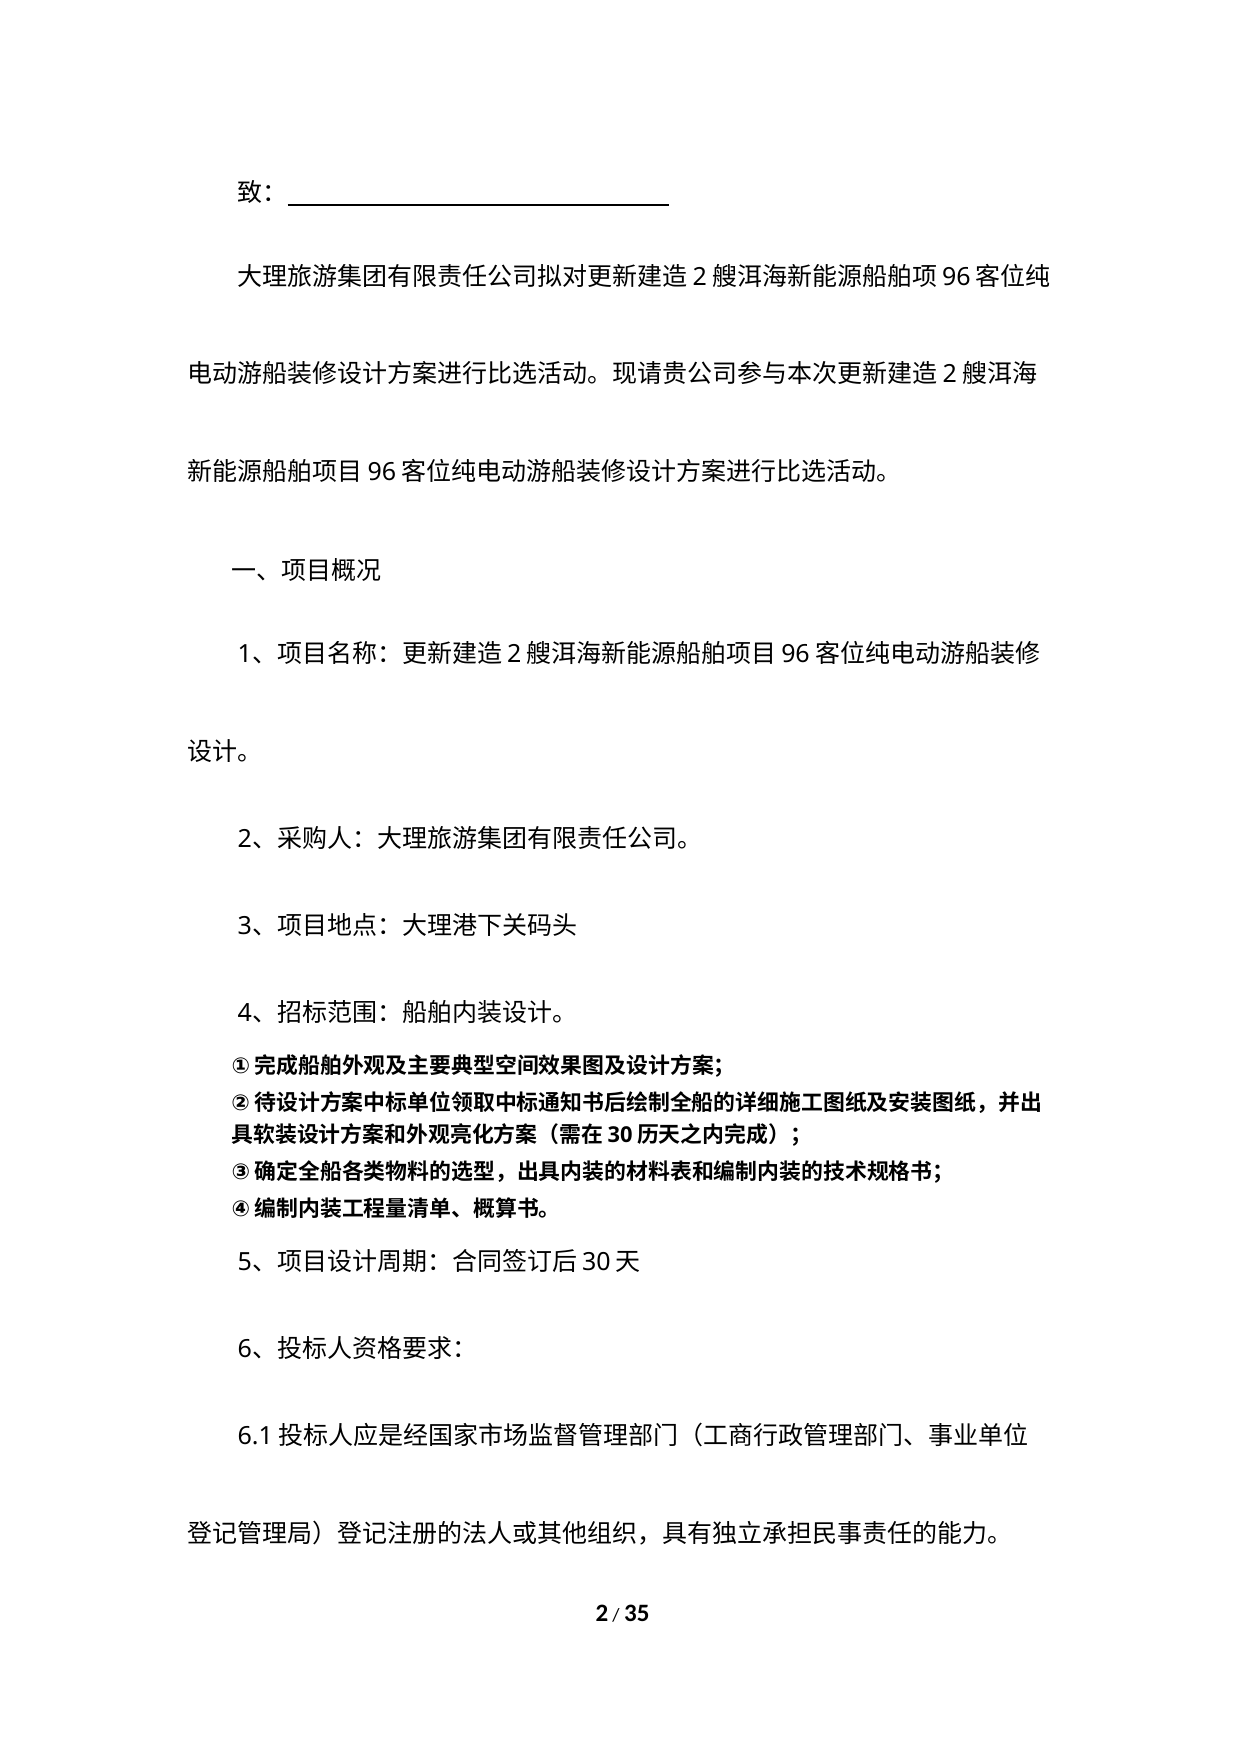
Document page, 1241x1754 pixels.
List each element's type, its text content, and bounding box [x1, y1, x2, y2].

text 6.1投标人应是经国家市场监督管理部门（工商行政管理部门、事业单位登记管理局）登记注册的法人或其他组织，具有独立承担民事责任的能力。 [187, 1401, 1053, 1564]
text 3、项目地点：大理港下关码头 [187, 891, 1053, 956]
text 4、招标范围：船舶内装设计。 [187, 978, 1053, 1043]
text 致： [187, 158, 1053, 223]
text 1、项目名称：更新建造2艘洱海新能源船舶项目96客位纯电动游船装修设计。 [187, 619, 1053, 782]
text 一、项目概况 [231, 536, 1053, 601]
text ③确定全船各类物料的选型，出具内装的材料表和编制内装的技术规格书； [187, 1153, 1053, 1186]
text 大理旅游集团有限责任公司拟对更新建造2艘洱海新能源船舶项96客位纯电动游船装修设计方案进行比选活动。现请贵公司参与本次更新建造2艘洱海新能源船舶项目96客位纯电动游船装修设计方案进行比选活动。 [187, 242, 1053, 502]
text ②待设计方案中标单位领取中标通知书后绘制全船的详细施工图纸及安装图纸，并出具软装设计方案和外观亮化方案（需在30历天之内完成）； [231, 1084, 1053, 1149]
text ④编制内装工程量清单、概算书。 [187, 1190, 1053, 1223]
text 5、项目设计周期：合同签订后30天 [187, 1227, 1053, 1292]
text 2、采购人：大理旅游集团有限责任公司。 [187, 804, 1053, 869]
text ①完成船舶外观及主要典型空间效果图及设计方案； [187, 1048, 1053, 1080]
text 6、投标人资格要求： [187, 1314, 1053, 1379]
